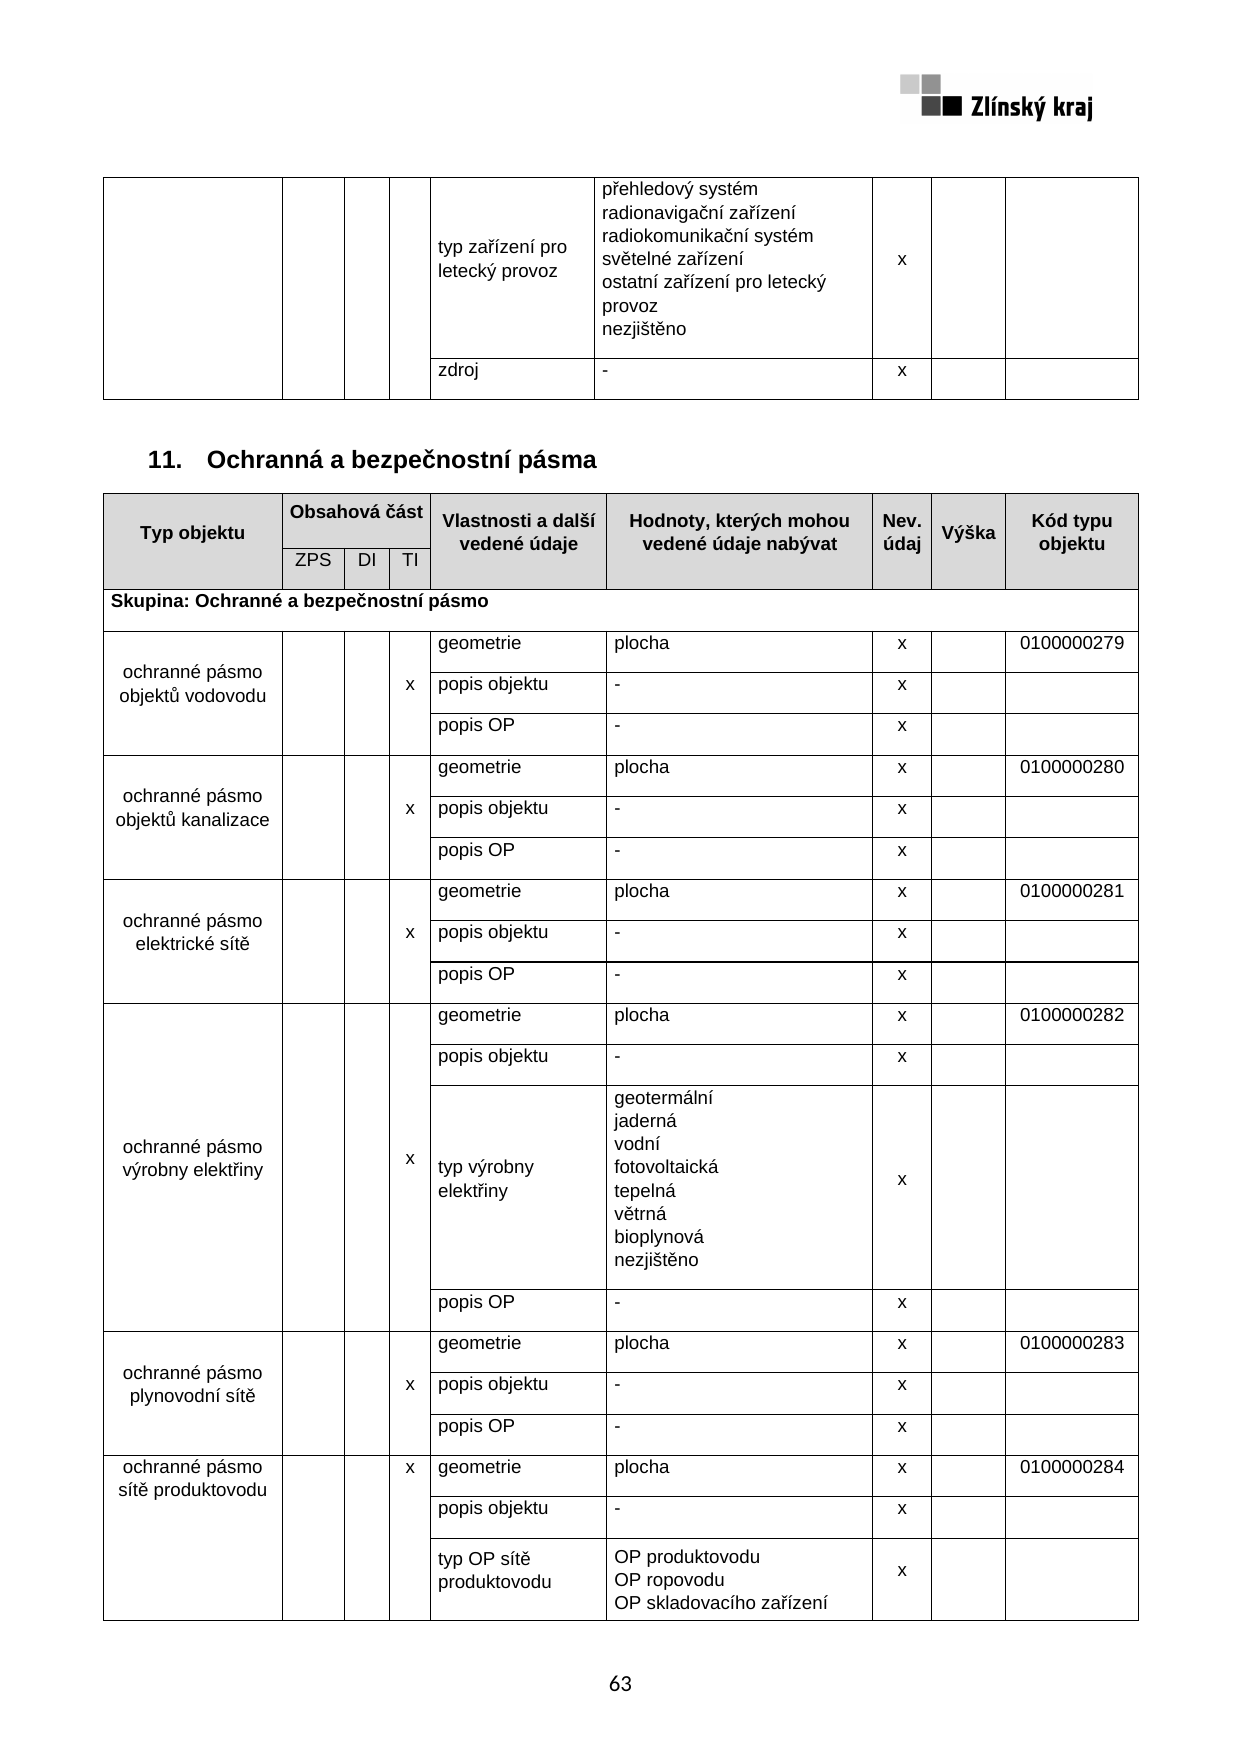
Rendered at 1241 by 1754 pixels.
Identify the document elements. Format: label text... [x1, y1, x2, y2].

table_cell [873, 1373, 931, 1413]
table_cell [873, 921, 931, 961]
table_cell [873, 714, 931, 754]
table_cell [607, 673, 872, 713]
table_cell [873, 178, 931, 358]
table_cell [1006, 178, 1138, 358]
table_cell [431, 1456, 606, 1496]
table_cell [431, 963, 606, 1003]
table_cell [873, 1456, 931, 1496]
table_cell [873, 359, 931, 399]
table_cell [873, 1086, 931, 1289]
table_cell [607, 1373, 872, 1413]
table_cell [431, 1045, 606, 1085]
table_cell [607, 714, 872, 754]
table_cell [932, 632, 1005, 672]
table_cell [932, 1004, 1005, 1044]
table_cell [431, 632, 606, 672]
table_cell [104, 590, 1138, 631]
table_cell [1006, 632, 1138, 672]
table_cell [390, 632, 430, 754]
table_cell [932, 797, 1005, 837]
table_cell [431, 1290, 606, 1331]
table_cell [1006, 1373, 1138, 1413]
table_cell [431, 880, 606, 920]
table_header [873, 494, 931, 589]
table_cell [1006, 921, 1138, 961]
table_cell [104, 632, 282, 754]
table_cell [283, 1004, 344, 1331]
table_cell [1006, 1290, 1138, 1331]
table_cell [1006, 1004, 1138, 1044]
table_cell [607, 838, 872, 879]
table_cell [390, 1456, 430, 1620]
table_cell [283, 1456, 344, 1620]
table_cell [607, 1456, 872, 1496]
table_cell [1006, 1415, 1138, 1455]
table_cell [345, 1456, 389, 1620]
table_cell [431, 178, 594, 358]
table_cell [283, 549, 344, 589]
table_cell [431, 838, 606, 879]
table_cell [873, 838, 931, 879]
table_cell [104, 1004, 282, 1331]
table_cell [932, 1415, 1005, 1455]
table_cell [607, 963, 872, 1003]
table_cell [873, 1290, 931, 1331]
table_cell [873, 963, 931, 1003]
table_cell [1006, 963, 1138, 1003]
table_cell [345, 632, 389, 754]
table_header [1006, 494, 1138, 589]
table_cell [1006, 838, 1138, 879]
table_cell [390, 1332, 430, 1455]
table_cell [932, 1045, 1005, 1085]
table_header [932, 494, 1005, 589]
picture [899, 73, 1093, 124]
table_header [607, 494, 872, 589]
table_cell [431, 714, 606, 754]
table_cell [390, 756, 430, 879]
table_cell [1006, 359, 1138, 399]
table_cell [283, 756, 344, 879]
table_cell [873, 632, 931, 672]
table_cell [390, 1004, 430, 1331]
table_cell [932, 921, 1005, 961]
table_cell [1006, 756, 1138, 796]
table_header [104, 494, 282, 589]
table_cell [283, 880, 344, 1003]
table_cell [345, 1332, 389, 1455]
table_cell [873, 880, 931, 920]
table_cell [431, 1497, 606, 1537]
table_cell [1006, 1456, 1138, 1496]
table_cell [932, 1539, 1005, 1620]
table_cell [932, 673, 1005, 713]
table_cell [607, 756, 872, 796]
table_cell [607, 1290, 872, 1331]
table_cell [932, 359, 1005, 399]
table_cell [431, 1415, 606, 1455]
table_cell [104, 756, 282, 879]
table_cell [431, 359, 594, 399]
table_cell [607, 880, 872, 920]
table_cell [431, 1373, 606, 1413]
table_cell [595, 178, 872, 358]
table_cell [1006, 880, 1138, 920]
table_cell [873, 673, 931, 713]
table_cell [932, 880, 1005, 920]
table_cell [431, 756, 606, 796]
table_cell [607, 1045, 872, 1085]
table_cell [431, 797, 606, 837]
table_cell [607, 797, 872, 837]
list Ochranná a bezpečnostní pásma [148, 445, 1093, 474]
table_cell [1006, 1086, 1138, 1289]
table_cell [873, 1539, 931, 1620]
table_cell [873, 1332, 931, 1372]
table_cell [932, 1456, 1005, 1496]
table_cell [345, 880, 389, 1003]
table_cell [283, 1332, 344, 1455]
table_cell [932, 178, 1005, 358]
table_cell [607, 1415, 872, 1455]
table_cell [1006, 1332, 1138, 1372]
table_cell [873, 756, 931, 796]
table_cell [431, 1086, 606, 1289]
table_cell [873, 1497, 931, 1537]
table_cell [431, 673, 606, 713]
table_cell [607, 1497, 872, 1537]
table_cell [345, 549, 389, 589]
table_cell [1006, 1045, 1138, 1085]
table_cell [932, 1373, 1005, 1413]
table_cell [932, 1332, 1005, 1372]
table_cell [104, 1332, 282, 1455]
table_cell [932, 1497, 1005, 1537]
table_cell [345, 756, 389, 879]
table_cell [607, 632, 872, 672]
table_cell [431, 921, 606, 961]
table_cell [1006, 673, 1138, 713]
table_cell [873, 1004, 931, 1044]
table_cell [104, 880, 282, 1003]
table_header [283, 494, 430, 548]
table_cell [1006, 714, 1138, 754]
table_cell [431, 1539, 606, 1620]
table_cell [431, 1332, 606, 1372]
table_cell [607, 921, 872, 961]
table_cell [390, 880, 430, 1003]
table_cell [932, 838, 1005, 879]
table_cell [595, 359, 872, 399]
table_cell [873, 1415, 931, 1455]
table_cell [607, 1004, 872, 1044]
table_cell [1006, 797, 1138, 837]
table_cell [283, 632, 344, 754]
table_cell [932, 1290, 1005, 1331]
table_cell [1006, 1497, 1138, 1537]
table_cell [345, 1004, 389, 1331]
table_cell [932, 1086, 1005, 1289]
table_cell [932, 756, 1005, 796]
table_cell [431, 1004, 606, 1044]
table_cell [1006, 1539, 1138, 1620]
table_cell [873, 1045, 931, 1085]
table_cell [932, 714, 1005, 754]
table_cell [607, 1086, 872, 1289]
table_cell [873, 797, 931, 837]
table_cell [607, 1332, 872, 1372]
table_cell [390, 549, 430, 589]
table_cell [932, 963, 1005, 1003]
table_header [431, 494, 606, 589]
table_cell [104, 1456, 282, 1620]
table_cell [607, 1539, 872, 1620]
